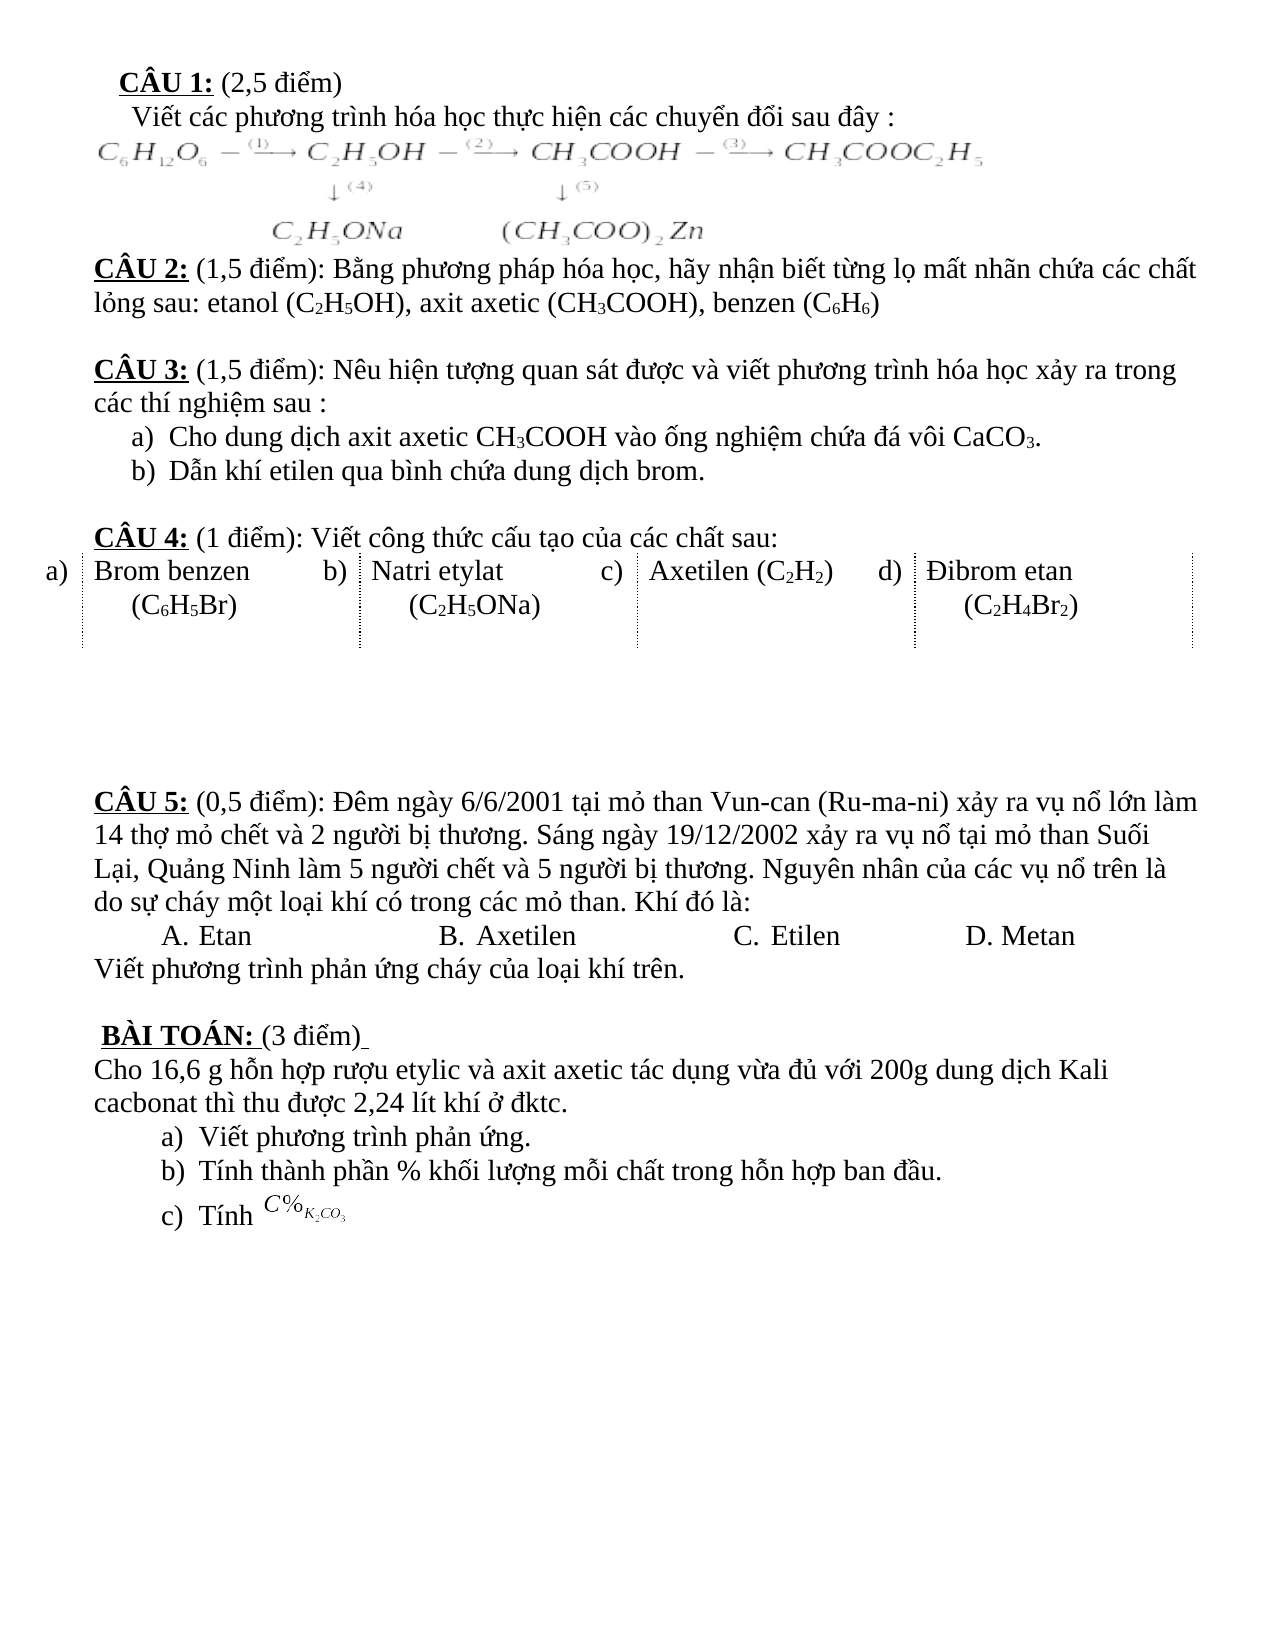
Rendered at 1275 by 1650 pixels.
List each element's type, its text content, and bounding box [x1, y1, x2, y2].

list Tính [161, 1186, 1200, 1232]
table_header Axetilen [360, 918, 655, 951]
text Viết phương trình phản ứng cháy của loại khí trên. [94, 951, 1200, 985]
table_header Axetilen (C2H2) [638, 553, 915, 649]
table_header Etan [83, 918, 360, 951]
text CÂU 3: (1,5 điểm): Nêu hiện tượng quan sát được và viết phương trình hóa học xảy ra trong các thí nghiệm sau : [94, 352, 1200, 419]
text Viết các phương trình hóa học thực hiện các chuyển đổi sau đây : [131, 99, 1200, 133]
text CÂU 2: (1,5 điểm): Bằng phương pháp hóa học, hãy nhận biết từng lọ mất nhãn chứa các chất lỏng sau: etanol (C2H5OH), axit axetic (CH3COOH), benzen (C6H6) [94, 251, 1200, 318]
list Dẫn khí etilen qua bình chứa dung dịch brom. [131, 453, 1200, 486]
table_header Natri etylat (C2H5ONa) [360, 553, 637, 649]
list Viết phương trình phản ứng. [161, 1119, 1200, 1153]
table_header D. Metan [932, 918, 1210, 951]
text CÂU 4: (1 điểm): Viết công thức cấu tạo của các chất sau: [94, 520, 1200, 553]
table_header Đibrom etan (C2H4Br2) [915, 553, 1192, 649]
table_header Etilen [655, 918, 932, 951]
text CÂU 5: (0,5 điểm): Đêm ngày 6/6/2001 tại mỏ than Vun-can (Ru-ma-ni) xảy ra vụ nổ lớn làm 14 thợ mỏ chết và 2 người bị thương. Sáng ngày 19/12/2002 xảy ra vụ nổ tại mỏ than Suối Lại, Quảng Ninh làm 5 người chết và 5 người bị thương. Nguyên nhân của các vụ nổ trên là do sự cháy một loại khí có trong các mỏ than. Khí đó là: [94, 784, 1200, 918]
text CÂU 1: (2,5 điểm) [119, 66, 1200, 99]
list Cho dung dịch axit axetic CH3COOH vào ống nghiệm chứa đá vôi CaCO3. [131, 419, 1200, 453]
table_header Brom benzen (C6H5Br) [83, 553, 360, 649]
text Cho 16,6 g hỗn hợp rượu etylic và axit axetic tác dụng vừa đủ với 200g dung dịch Kali cacbonat thì thu được 2,24 lít khí ở đktc. [94, 1052, 1200, 1119]
list Tính thành phần % khối lượng mỗi chất trong hỗn hợp ban đầu. [161, 1153, 1200, 1186]
text BÀI TOÁN: (3 điểm) [94, 1018, 1200, 1052]
